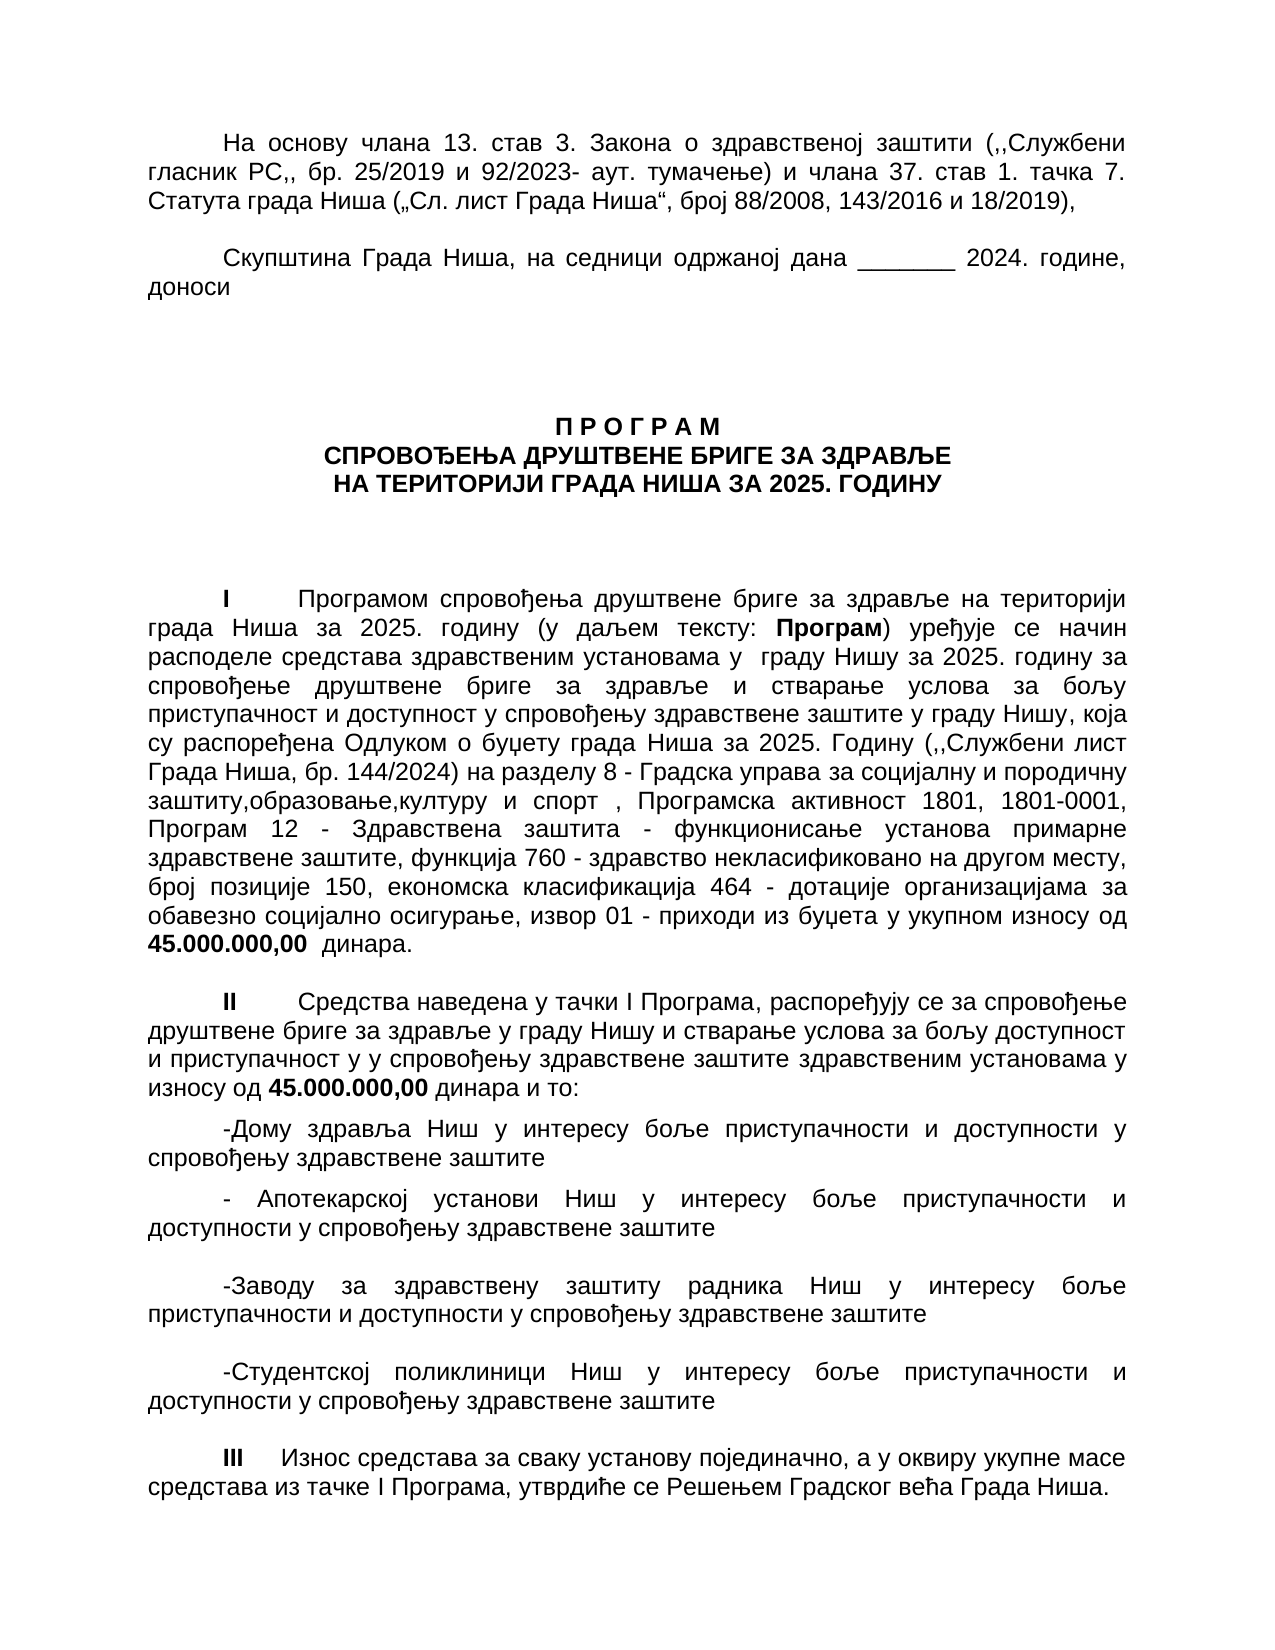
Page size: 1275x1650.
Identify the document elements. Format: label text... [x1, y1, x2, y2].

text I Програмом спровођења друштвене бриге за здравље на територији града Ниша за 2025. годину (у даљем тексту: Програм) уређује се начин расподеле средстава здравственим установама у граду Нишу за 2025. годину за спровођење друштвене бриге за здравље и стварање услова за бољу приступачност и доступност у спровођењу здравствене заштите у граду Нишу, која су распоређена Одлуком о буџету града Ниша за 2025. Годину (,,Службени лист Града Ниша, бр. 144/2024) на разделу 8 - Градска управа за социјалну и породичну заштиту,образовање,културу и спорт , Програмска активност 1801, 1801-0001, Програм 12 - Здравствена заштита - функционисање установа примарне здравствене заштите, функција 760 - здравство некласификовано на другом месту, број позиције 150, економска класификација 464 - дотације организацијама за обавезно социјално осигурање, извор 01 - приходи из буџета у укупном износу од 45.000.000,00 динара. [148, 584, 1127, 958]
text - Апотекарској установи Ниш у интересу боље приступачности и доступности у спровођењу здравствене заштите [148, 1184, 1127, 1242]
text НА ТЕРИТОРИЈИ ГРАДА НИША ЗА 2025. ГОДИНУ [148, 469, 1127, 498]
text -Студентској поликлиници Ниш у интересу боље приступачности и доступности у спровођењу здравствене заштите [148, 1357, 1127, 1414]
text Скупштина Града Ниша, на седници одржаној дана _______ 2024. године, доноси [148, 243, 1127, 301]
text СПРОВОЂЕЊА ДРУШТВЕНЕ БРИГЕ ЗА ЗДРАВЉЕ [148, 441, 1127, 469]
text П Р О Г Р А М [148, 412, 1127, 441]
text -Заводу за здравствену заштиту радника Ниш у интересу боље приступачности и доступности у спровођењу здравствене заштите [148, 1271, 1127, 1328]
text III Износ средстава за сваку установу појединачно, а у оквиру укупне масе средстава из тачке I Програма, утврдиће се Решењем Градског већа Града Ниша. [148, 1443, 1127, 1501]
text На основу члана 13. став 3. Закона о здравственој заштити (,,Службени гласник РС,, бр. 25/2019 и 92/2023- аут. тумачење) и члана 37. став 1. тачка 7. Статута града Ниша („Сл. лист Града Ниша“, број 88/2008, 143/2016 и 18/2019), [148, 128, 1127, 214]
text -Дому здравља Ниш у интересу боље приступачности и доступности у спровођењу здравствене заштите [148, 1114, 1127, 1172]
text II Средства наведена у тачки I Програма, распоређују се за спровођење друштвене бриге за здравље у граду Нишу и стварање услова за бољу доступност и приступачност у у спровођењу здравствене заштите здравственим установама у износу од 45.000.000,00 динара и то: [148, 987, 1127, 1102]
